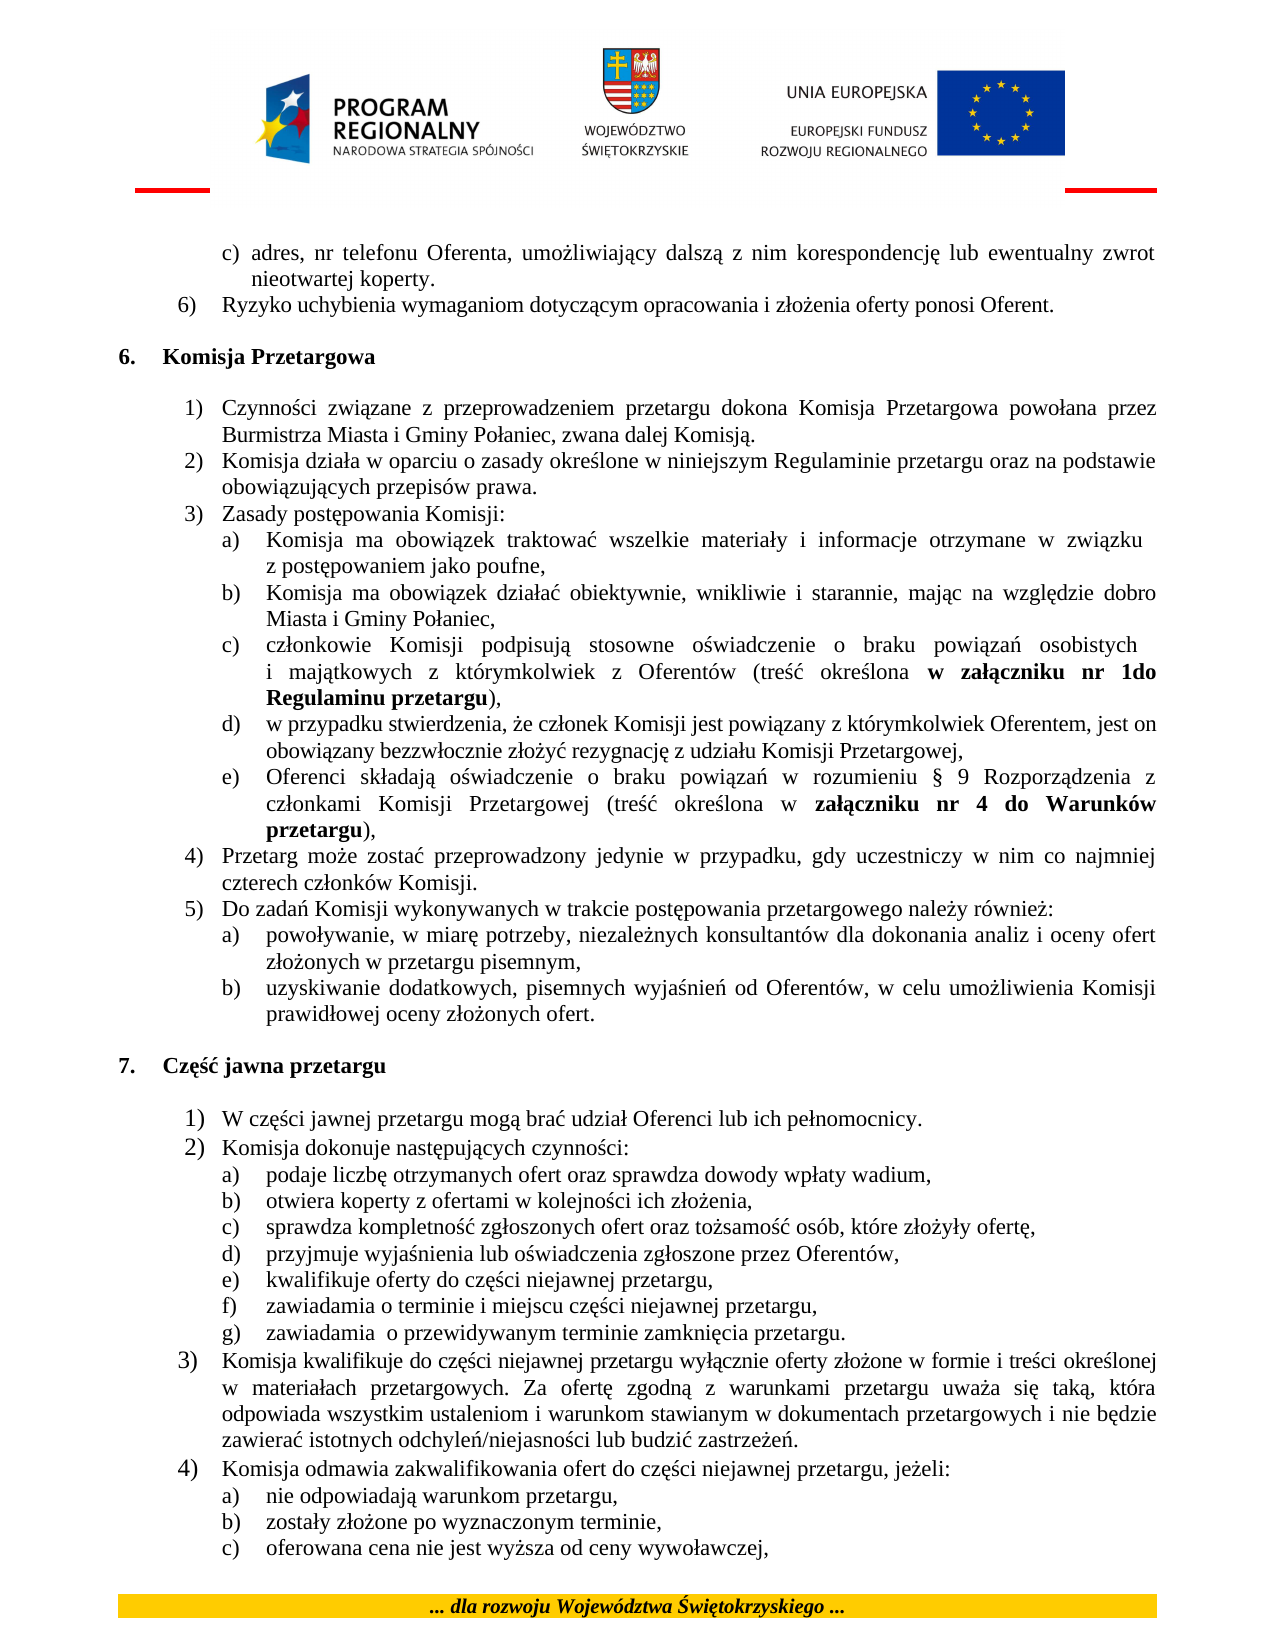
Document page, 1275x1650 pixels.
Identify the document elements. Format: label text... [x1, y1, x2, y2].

list oferowana cena nie jest wyższa od ceny wywoławczej, [222, 1534, 1157, 1561]
list Ryzyko uchybienia wymaganiom dotyczącym opracowania i złożenia oferty ponosi Oferent. [177, 292, 1157, 318]
list Komisja ma obowiązek traktować wszelkie materiały i informacje otrzymane w związku z postępowaniem jako poufne, [222, 526, 1157, 579]
picture [210, 29, 1065, 208]
list Przetarg może zostać przeprowadzony jedynie w przypadku, gdy uczestniczy w nim co najmniej czterech członków Komisji. [184, 842, 1157, 895]
list uzyskiwanie dodatkowych, pisemnych wyjaśnień od Oferentów, w celu umożliwienia Komisji prawidłowej oceny złożonych ofert. [222, 974, 1157, 1027]
list przyjmuje wyjaśnienia lub oświadczenia zgłoszone przez Oferentów, [222, 1240, 1157, 1266]
list W części jawnej przetargu mogą brać udział Oferenci lub ich pełnomocnicy. [184, 1103, 1157, 1132]
list kwalifikuje oferty do części niejawnej przetargu, [222, 1266, 1157, 1292]
list Oferenci składają oświadczenie o braku powiązań w rozumieniu § 9 Rozporządzenia z członkami Komisji Przetargowej (treść określona w załączniku nr 4 do Warunków przetargu), [222, 763, 1157, 842]
list Komisja Przetargowa [118, 343, 1157, 369]
list sprawdza kompletność zgłoszonych ofert oraz tożsamość osób, które złożyły ofertę, [222, 1213, 1157, 1240]
list zawiadamia o terminie i miejscu części niejawnej przetargu, [222, 1292, 1157, 1319]
list Komisja działa w oparciu o zasady określone w niniejszym Regulaminie przetargu oraz na podstawie obowiązujących przepisów prawa. [184, 447, 1157, 500]
list Zasady postępowania Komisji: [184, 500, 1157, 526]
list Komisja dokonuje następujących czynności: [184, 1132, 1157, 1161]
list otwiera koperty z ofertami w kolejności ich złożenia, [222, 1187, 1157, 1213]
list Część jawna przetargu [118, 1052, 1157, 1078]
list powoływanie, w miarę potrzeby, niezależnych konsultantów dla dokonania analiz i oceny ofert złożonych w przetargu pisemnym, [222, 921, 1157, 974]
list członkowie Komisji podpisują stosowne oświadczenie o braku powiązań osobistych i majątkowych z którymkolwiek z Oferentów (treść określona w załączniku nr 1do Regulaminu przetargu), [222, 631, 1157, 711]
list adres, nr telefonu Oferenta, umożliwiający dalszą z nim korespondencję lub ewentualny zwrot nieotwartej koperty. [222, 239, 1157, 292]
list Komisja odmawia zakwalifikowania ofert do części niejawnej przetargu, jeżeli: [177, 1453, 1157, 1482]
list Komisja ma obowiązek działać obiektywnie, wnikliwie i starannie, mając na względzie dobro Miasta i Gminy Połaniec, [222, 579, 1157, 631]
list w przypadku stwierdzenia, że członek Komisji jest powiązany z którymkolwiek Oferentem, jest on obowiązany bezzwłocznie złożyć rezygnację z udziału Komisji Przetargowej, [222, 711, 1157, 763]
list podaje liczbę otrzymanych ofert oraz sprawdza dowody wpłaty wadium, [222, 1161, 1157, 1187]
list Do zadań Komisji wykonywanych w trakcie postępowania przetargowego należy również: [184, 895, 1157, 921]
list zostały złożone po wyznaczonym terminie, [222, 1508, 1157, 1534]
list Czynności związane z przeprowadzeniem przetargu dokona Komisja Przetargowa powołana przez Burmistrza Miasta i Gminy Połaniec, zwana dalej Komisją. [184, 394, 1157, 447]
list zawiadamia o przewidywanym terminie zamknięcia przetargu. [222, 1319, 1157, 1345]
list Komisja kwalifikuje do części niejawnej przetargu wyłącznie oferty złożone w formie i treści określonej w materiałach przetargowych. Za ofertę zgodną z warunkami przetargu uważa się taką, która odpowiada wszystkim ustaleniom i warunkom stawianym w dokumentach przetargowych i nie będzie zawierać istotnych odchyleń/niejasności lub budzić zastrzeżeń. [177, 1345, 1157, 1453]
list nie odpowiadają warunkom przetargu, [222, 1482, 1157, 1508]
